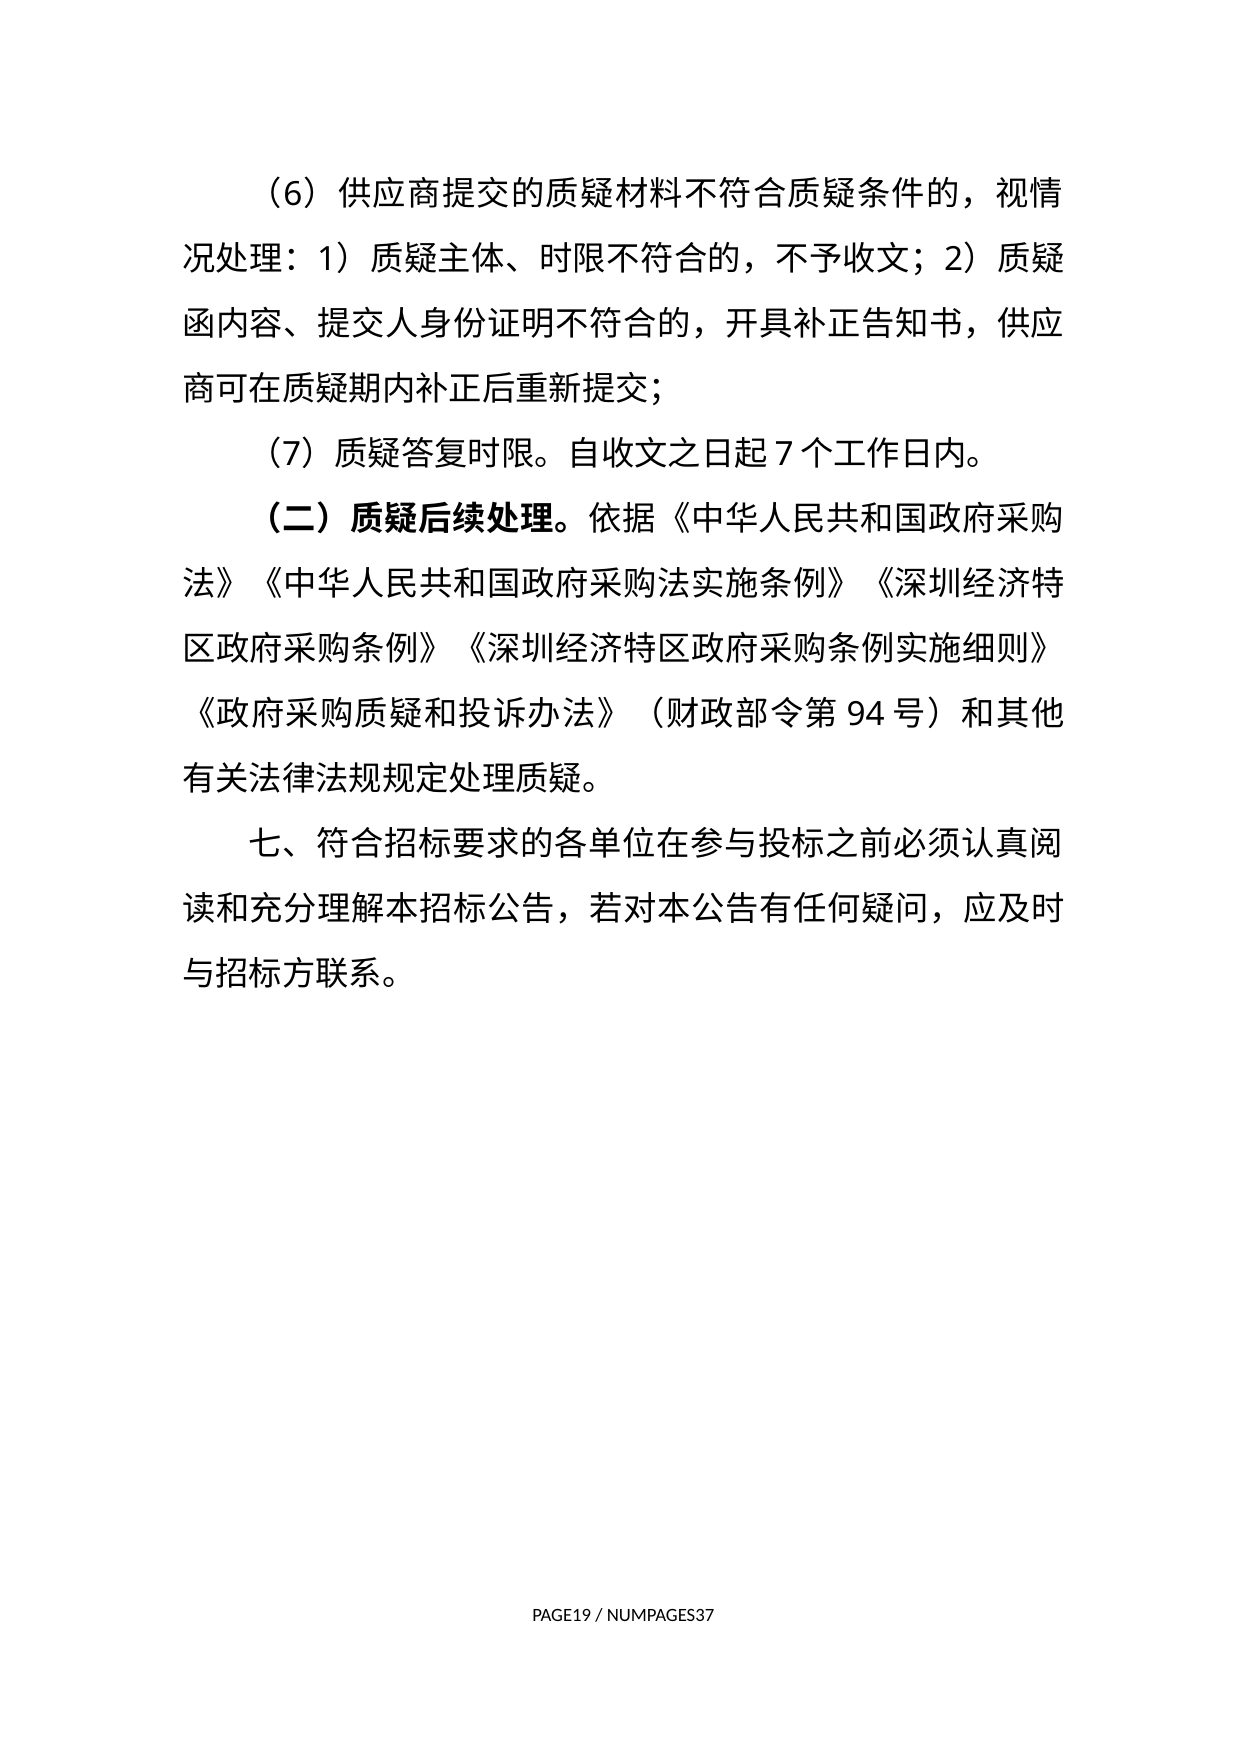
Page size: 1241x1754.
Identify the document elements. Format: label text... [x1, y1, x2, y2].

text （6）供应商提交的质疑材料不符合质疑条件的，视情况处理：1）质疑主体、时限不符合的，不予收文；2）质疑函内容、提交人身份证明不符合的，开具补正告知书，供应商可在质疑期内补正后重新提交； [182, 158, 1064, 418]
text 七、符合招标要求的各单位在参与投标之前必须认真阅读和充分理解本招标公告，若对本公告有任何疑问，应及时与招标方联系。 [182, 808, 1064, 1003]
text （7）质疑答复时限。自收文之日起7个工作日内。 [182, 418, 1064, 483]
text （二）质疑后续处理。依据《中华人民共和国政府采购法》《中华人民共和国政府采购法实施条例》《深圳经济特区政府采购条例》《深圳经济特区政府采购条例实施细则》《政府采购质疑和投诉办法》（财政部令第94号）和其他有关法律法规规定处理质疑。 [182, 483, 1064, 808]
